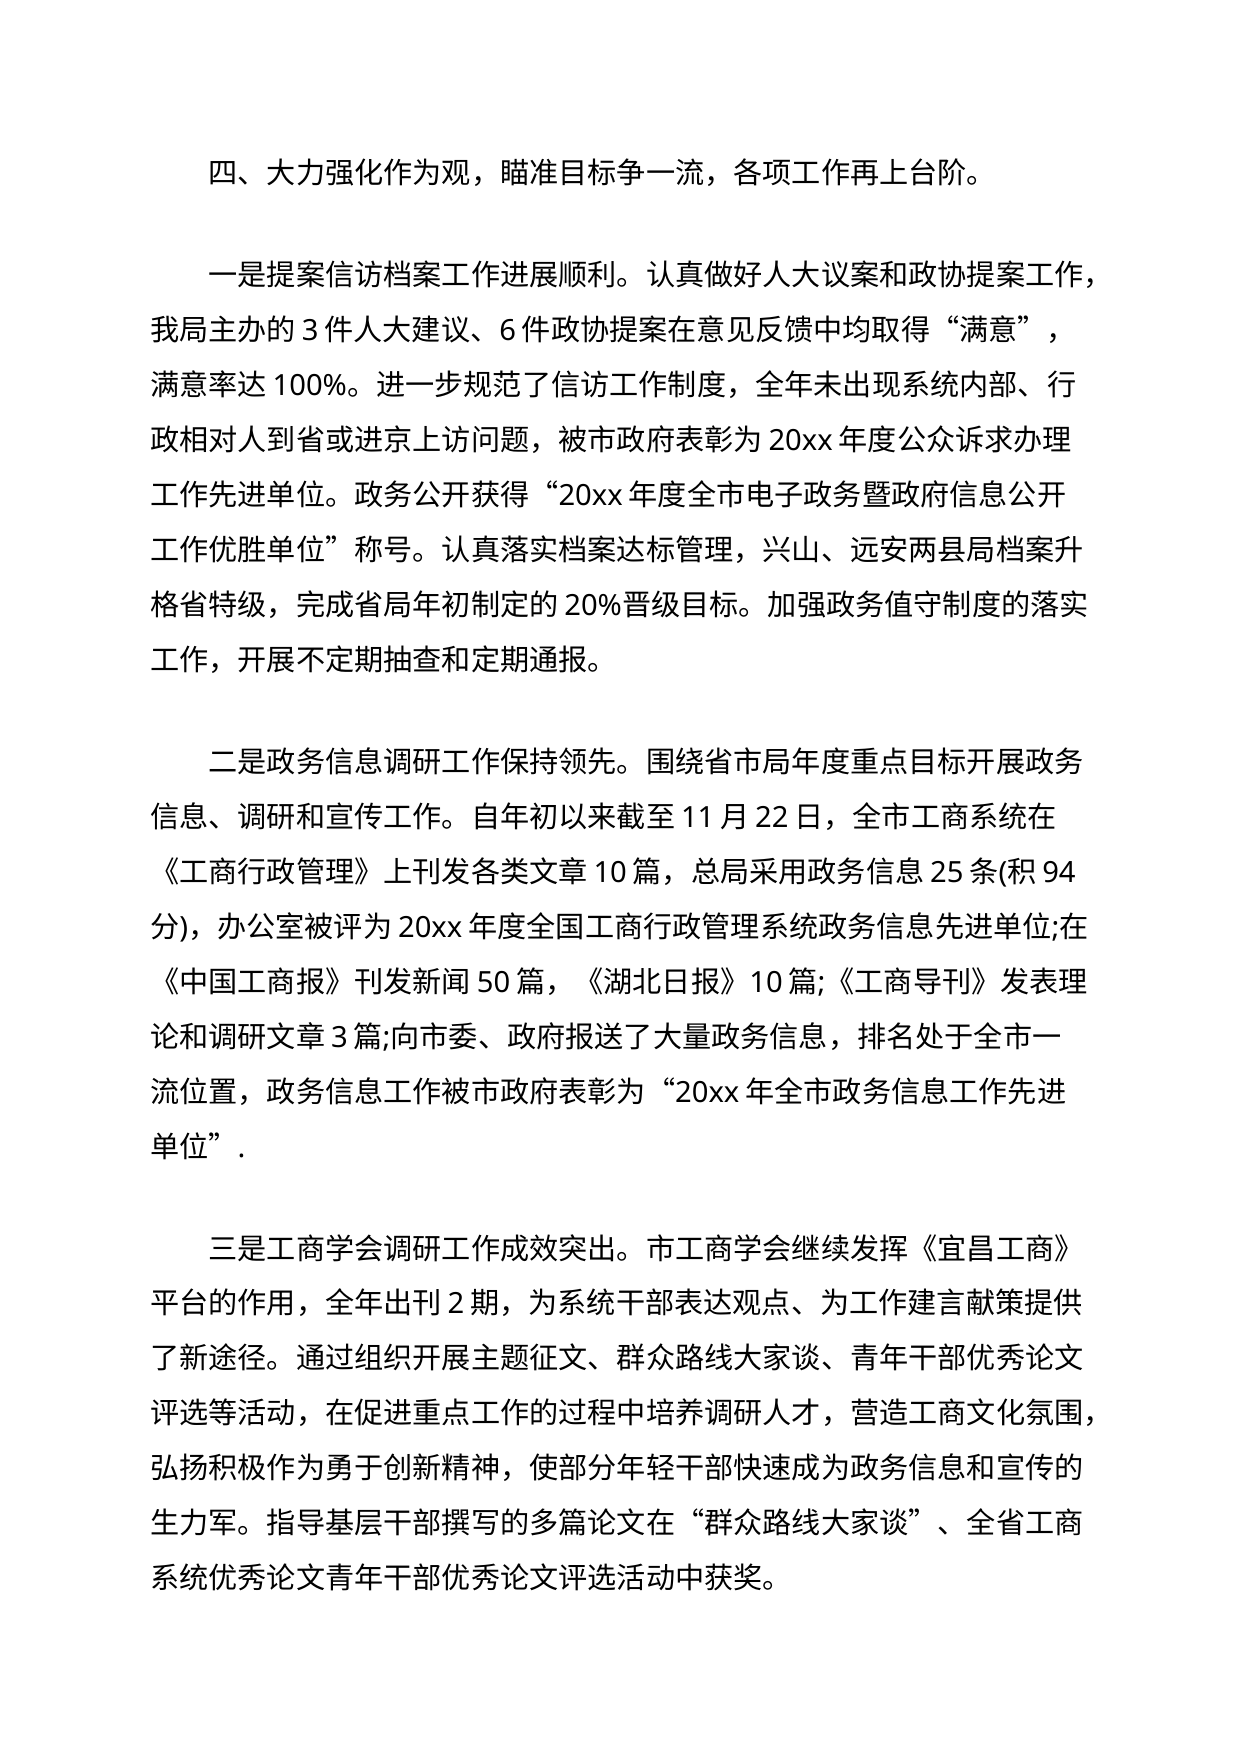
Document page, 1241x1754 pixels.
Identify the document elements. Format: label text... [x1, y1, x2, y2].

text 二是政务信息调研工作保持领先。围绕省市局年度重点目标开展政务信息、调研和宣传工作。自年初以来截至11月22日，全市工商系统在《工商行政管理》上刊发各类文章10篇，总局采用政务信息25条(积94分)，办公室被评为20xx年度全国工商行政管理系统政务信息先进单位;在《中国工商报》刊发新闻50篇，《湖北日报》10篇;《工商导刊》发表理论和调研文章3篇;向市委、政府报送了大量政务信息，排名处于全市一流位置，政务信息工作被市政府表彰为“20xx年全市政务信息工作先进单位”. [150, 738, 1090, 1166]
text 四、大力强化作为观，瞄准目标争一流，各项工作再上台阶。 [150, 150, 1090, 192]
text 三是工商学会调研工作成效突出。市工商学会继续发挥《宜昌工商》平台的作用，全年出刊2期，为系统干部表达观点、为工作建言献策提供了新途径。通过组织开展主题征文、群众路线大家谈、青年干部优秀论文评选等活动，在促进重点工作的过程中培养调研人才，营造工商文化氛围，弘扬积极作为勇于创新精神，使部分年轻干部快速成为政务信息和宣传的生力军。指导基层干部撰写的多篇论文在“群众路线大家谈”、全省工商系统优秀论文青年干部优秀论文评选活动中获奖。 [150, 1225, 1090, 1597]
text 一是提案信访档案工作进展顺利。认真做好人大议案和政协提案工作，我局主办的3件人大建议、6件政协提案在意见反馈中均取得“满意”，满意率达100%。进一步规范了信访工作制度，全年未出现系统内部、行政相对人到省或进京上访问题，被市政府表彰为20xx年度公众诉求办理工作先进单位。政务公开获得“20xx年度全市电子政务暨政府信息公开工作优胜单位”称号。认真落实档案达标管理，兴山、远安两县局档案升格省特级，完成省局年初制定的20%晋级目标。加强政务值守制度的落实工作，开展不定期抽查和定期通报。 [150, 252, 1090, 679]
